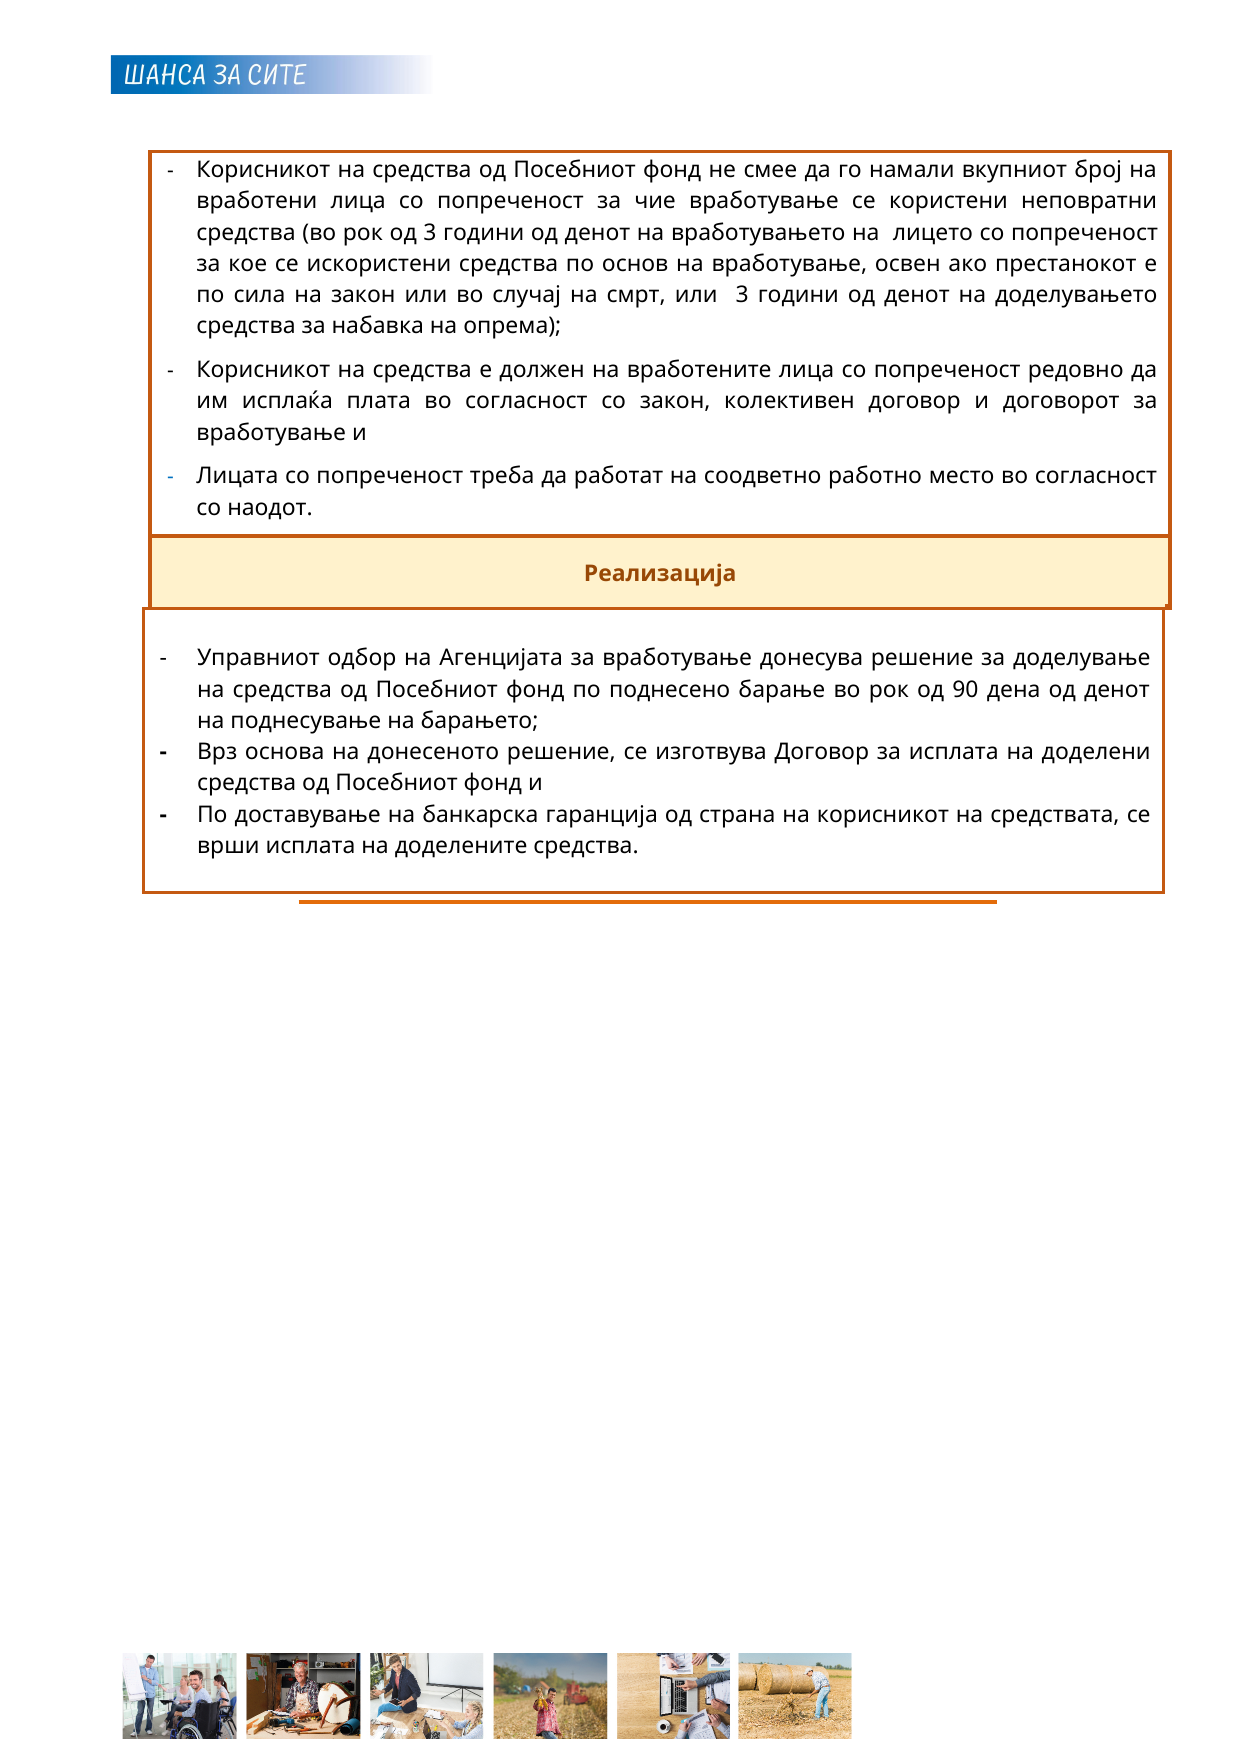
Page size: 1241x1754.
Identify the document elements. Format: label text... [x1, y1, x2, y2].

picture [122, 1653, 853, 1739]
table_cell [152, 153, 1168, 534]
table_cell Управниот одбор на Агенцијата за вработување донесува решение за доделување на средства од Посебниот фонд по поднесено барање во рок од 90 дена од денот на поднесување на барањето; Врз основа на донесеното решение, се изготвува Договор за исплата на доделени средства од Посебниот фонд и По доставување на банкарска гаранција од страна на корисникот на средствата, се врши исплата на доделените средства. [145, 610, 1162, 891]
picture [110, 55, 434, 94]
table_cell Реализација [152, 538, 1168, 607]
